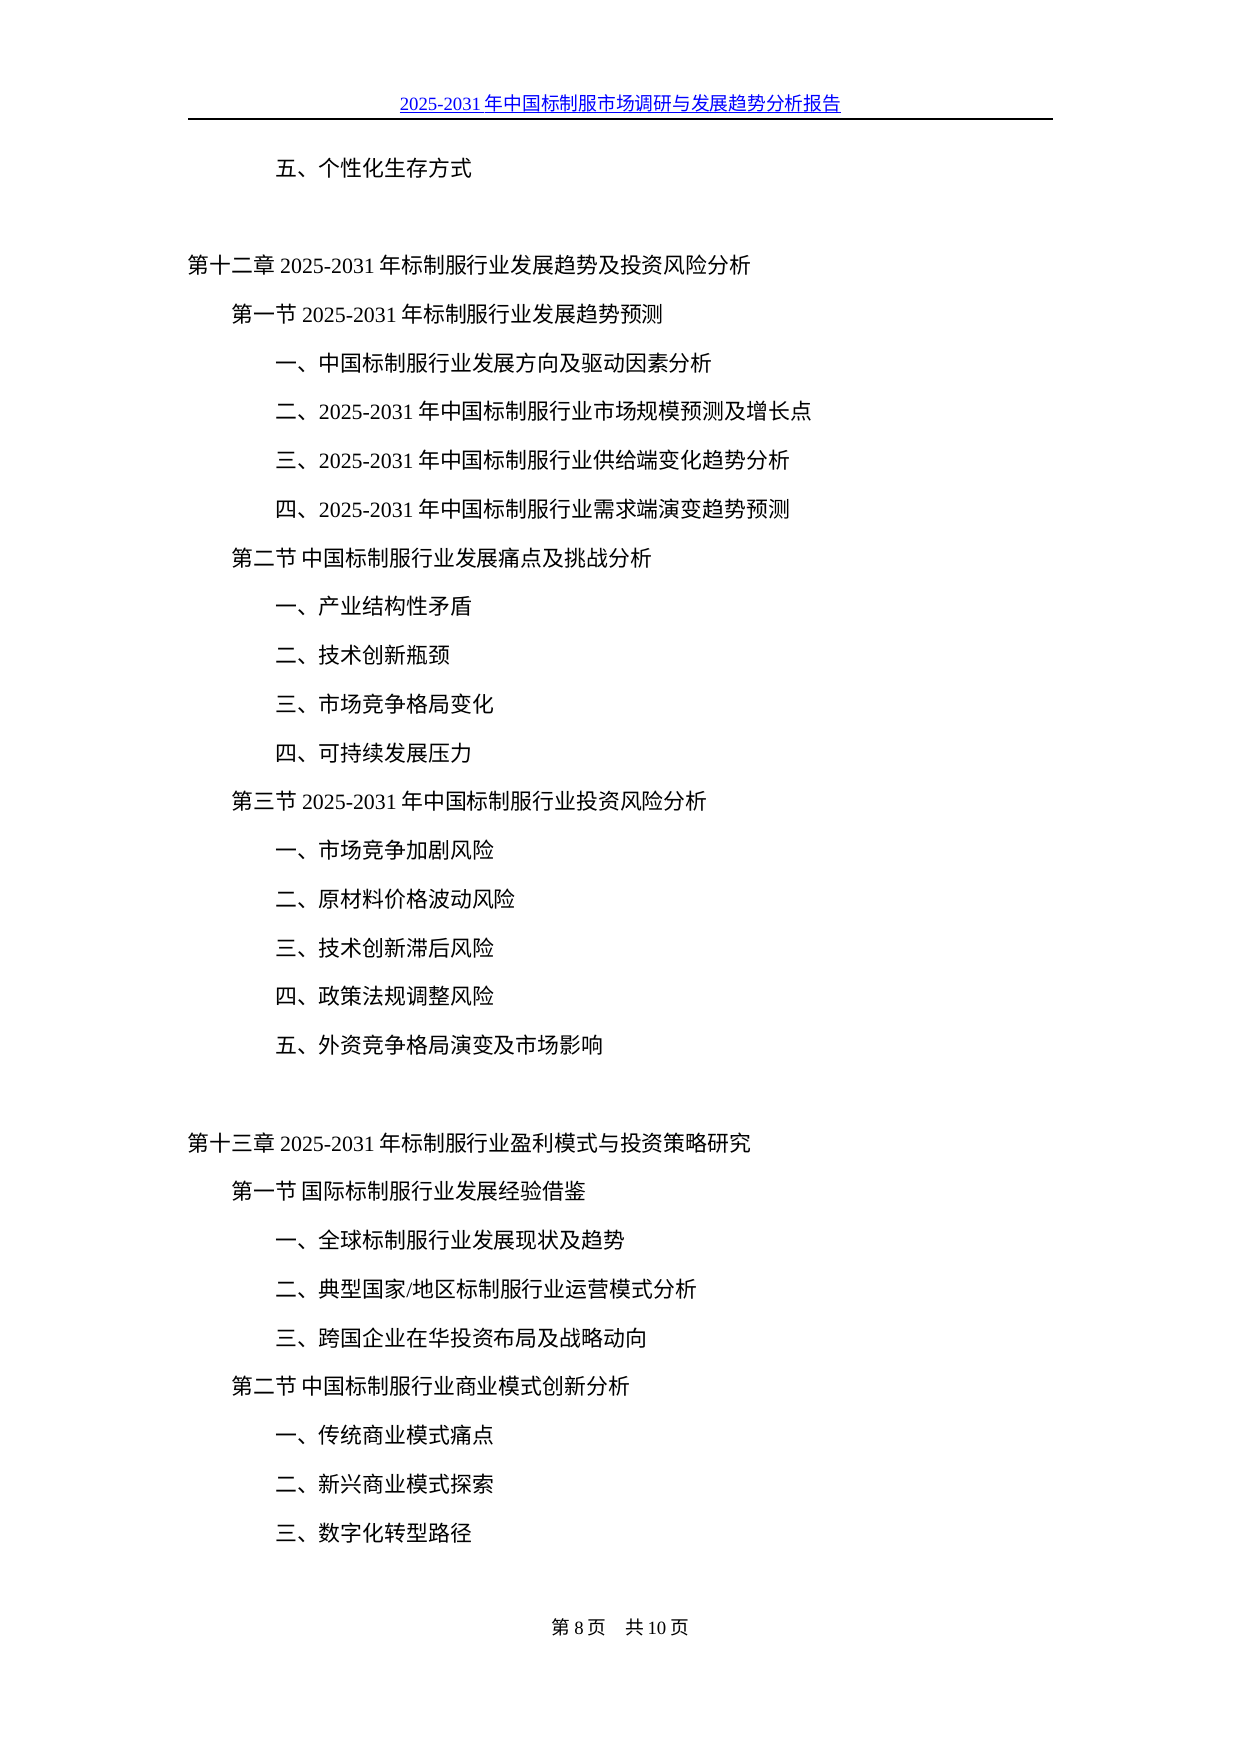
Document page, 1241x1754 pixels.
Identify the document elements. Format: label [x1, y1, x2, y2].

text [187, 150, 1053, 1548]
